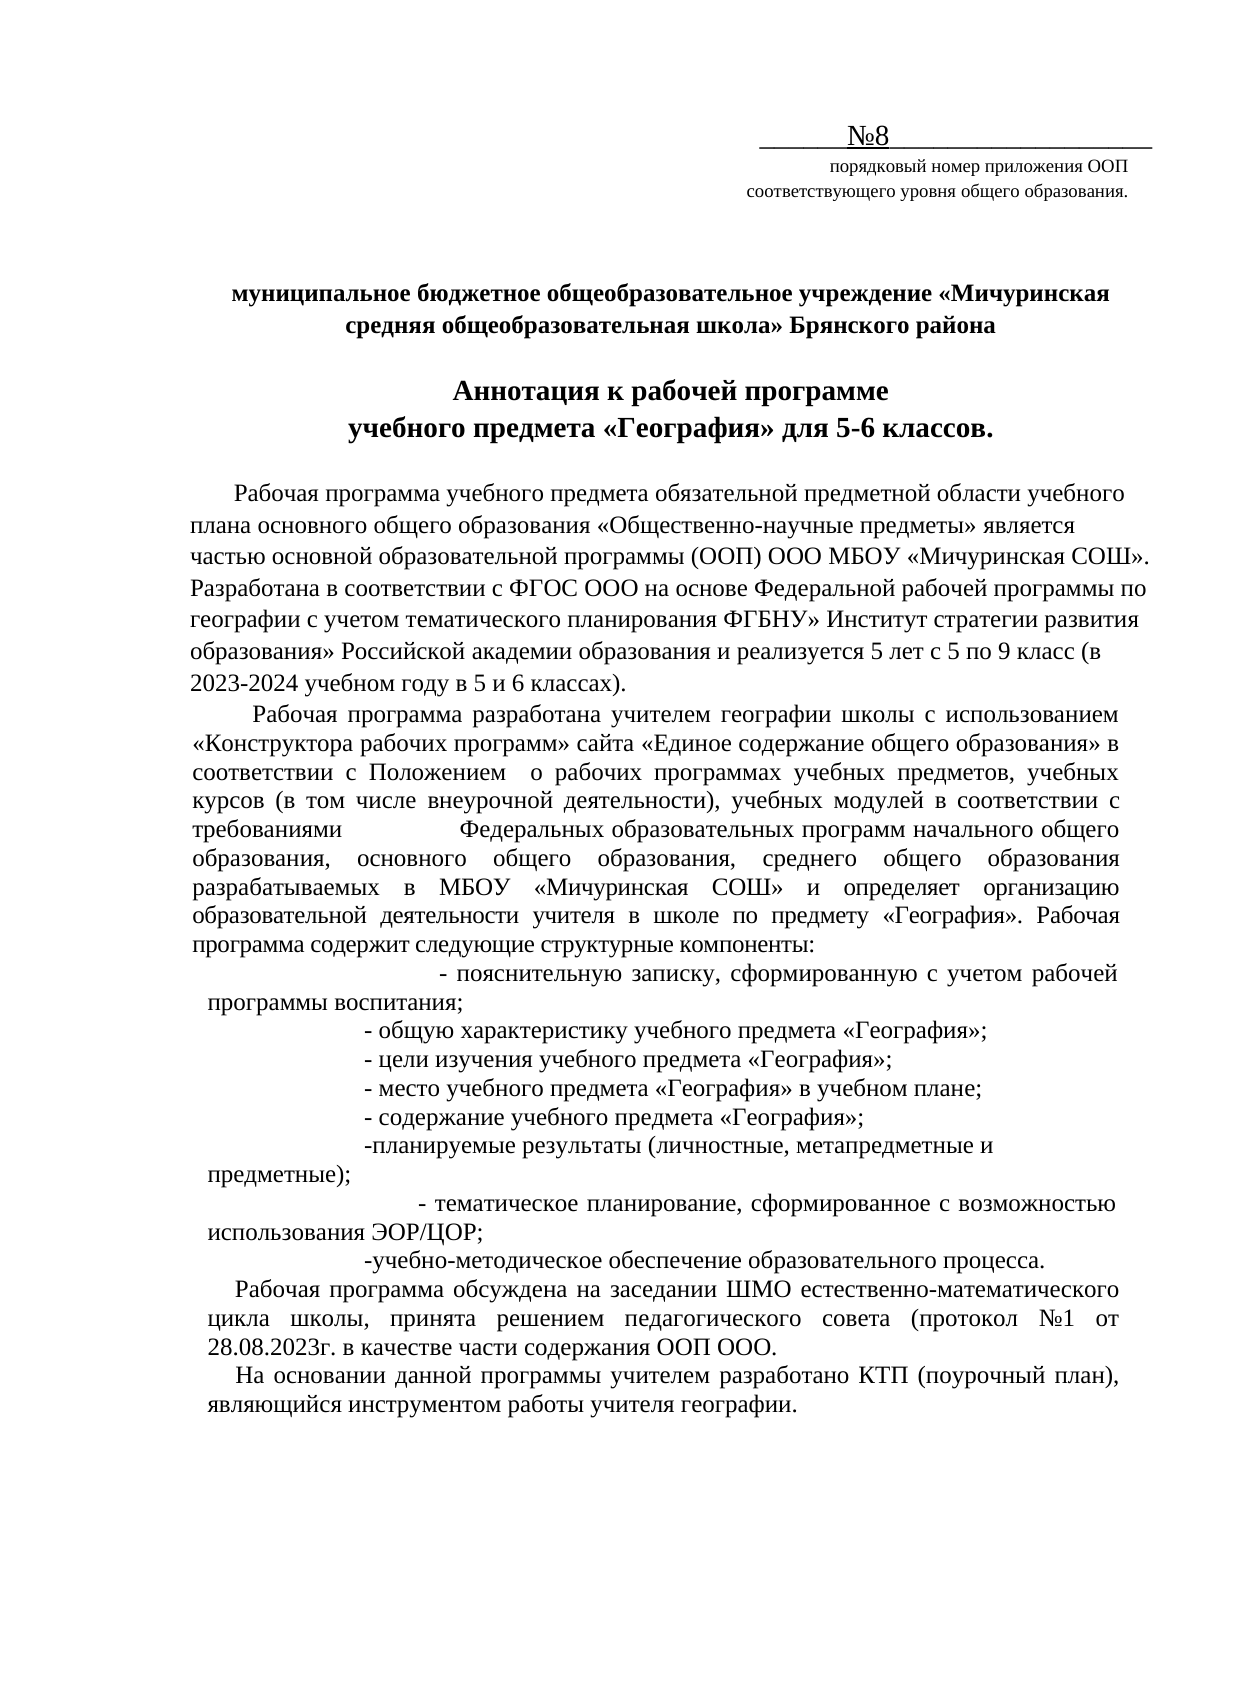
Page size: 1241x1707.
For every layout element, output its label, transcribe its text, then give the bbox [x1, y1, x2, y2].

text Рабочая программа учебного предмета обязательной предметной области учебного плана основного общего образования «Общественно-научные предметы» является частью основной образовательной программы (ООП) ООО МБОУ «Мичуринская СОШ». Разработана в соответствии с ФГОС ООО на основе Федеральной рабочей программы по географии с учетом тематического планирования ФГБНУ» Институт стратегии развития образования» Российской академии образования и реализуется 5 лет с 5 по 9 класс (в 2023-2024 учебном году в 5 и 6 классах). [190, 478, 1152, 696]
text - общую характеристику учебного предмета «География»; [207, 1016, 1120, 1044]
text муниципальное бюджетное общеобразовательное учреждение «Мичуринская средняя общеобразовательная школа» Брянского района [190, 278, 1152, 339]
text учебного предмета «География» для 5-6 классов. [190, 410, 1152, 443]
text - цели изучения учебного предмета «География»; [207, 1044, 1120, 1073]
text ______№8__________________ [177, 118, 1152, 152]
text На основании данной программы учителем разработано КТП (поурочный план), являющийся инструментом работы учителя географии. [207, 1361, 1120, 1418]
text - тематическое планирование, сформированное с возможностью использования ЭОР/ЦОР; [207, 1188, 1120, 1246]
text Аннотация к рабочей программе [190, 373, 1152, 407]
text - пояснительную записку, сформированную с учетом рабочей программы воспитания; [207, 958, 1120, 1016]
text Рабочая программа обсуждена на заседании ШМО естественно-математического цикла школы, принята решением педагогического совета (протокол №1 от 28.08.2023г. в качестве части содержания ООП ООО. [207, 1274, 1120, 1361]
text -учебно-методическое обеспечение образовательного процесса. [207, 1246, 1120, 1274]
text соответствующего уровня общего образования. [177, 180, 1128, 201]
text Рабочая программа разработана учителем географии школы с использованием «Конструктора рабочих программ» сайта «Единое содержание общего образования» в соответствии с Положением о рабочих программах учебных предметов, учебных курсов (в том числе внеурочной деятельности), учебных модулей в соответствии с требованиями Федеральных образовательных программ начального общего образования, основного общего образования, среднего общего образования разрабатываемых в МБОУ «Мичуринская СОШ» и определяет организацию образовательной деятельности учителя в школе по предмету «География». Рабочая программа содержит следующие структурные компоненты: [192, 699, 1120, 958]
text -планируемые результаты (личностные, метапредметные и предметные); [207, 1131, 1120, 1188]
text - место учебного предмета «География» в учебном плане; [207, 1073, 1120, 1102]
text порядковый номер приложения ООП [177, 155, 1128, 177]
text - содержание учебного предмета «География»; [207, 1102, 1120, 1131]
